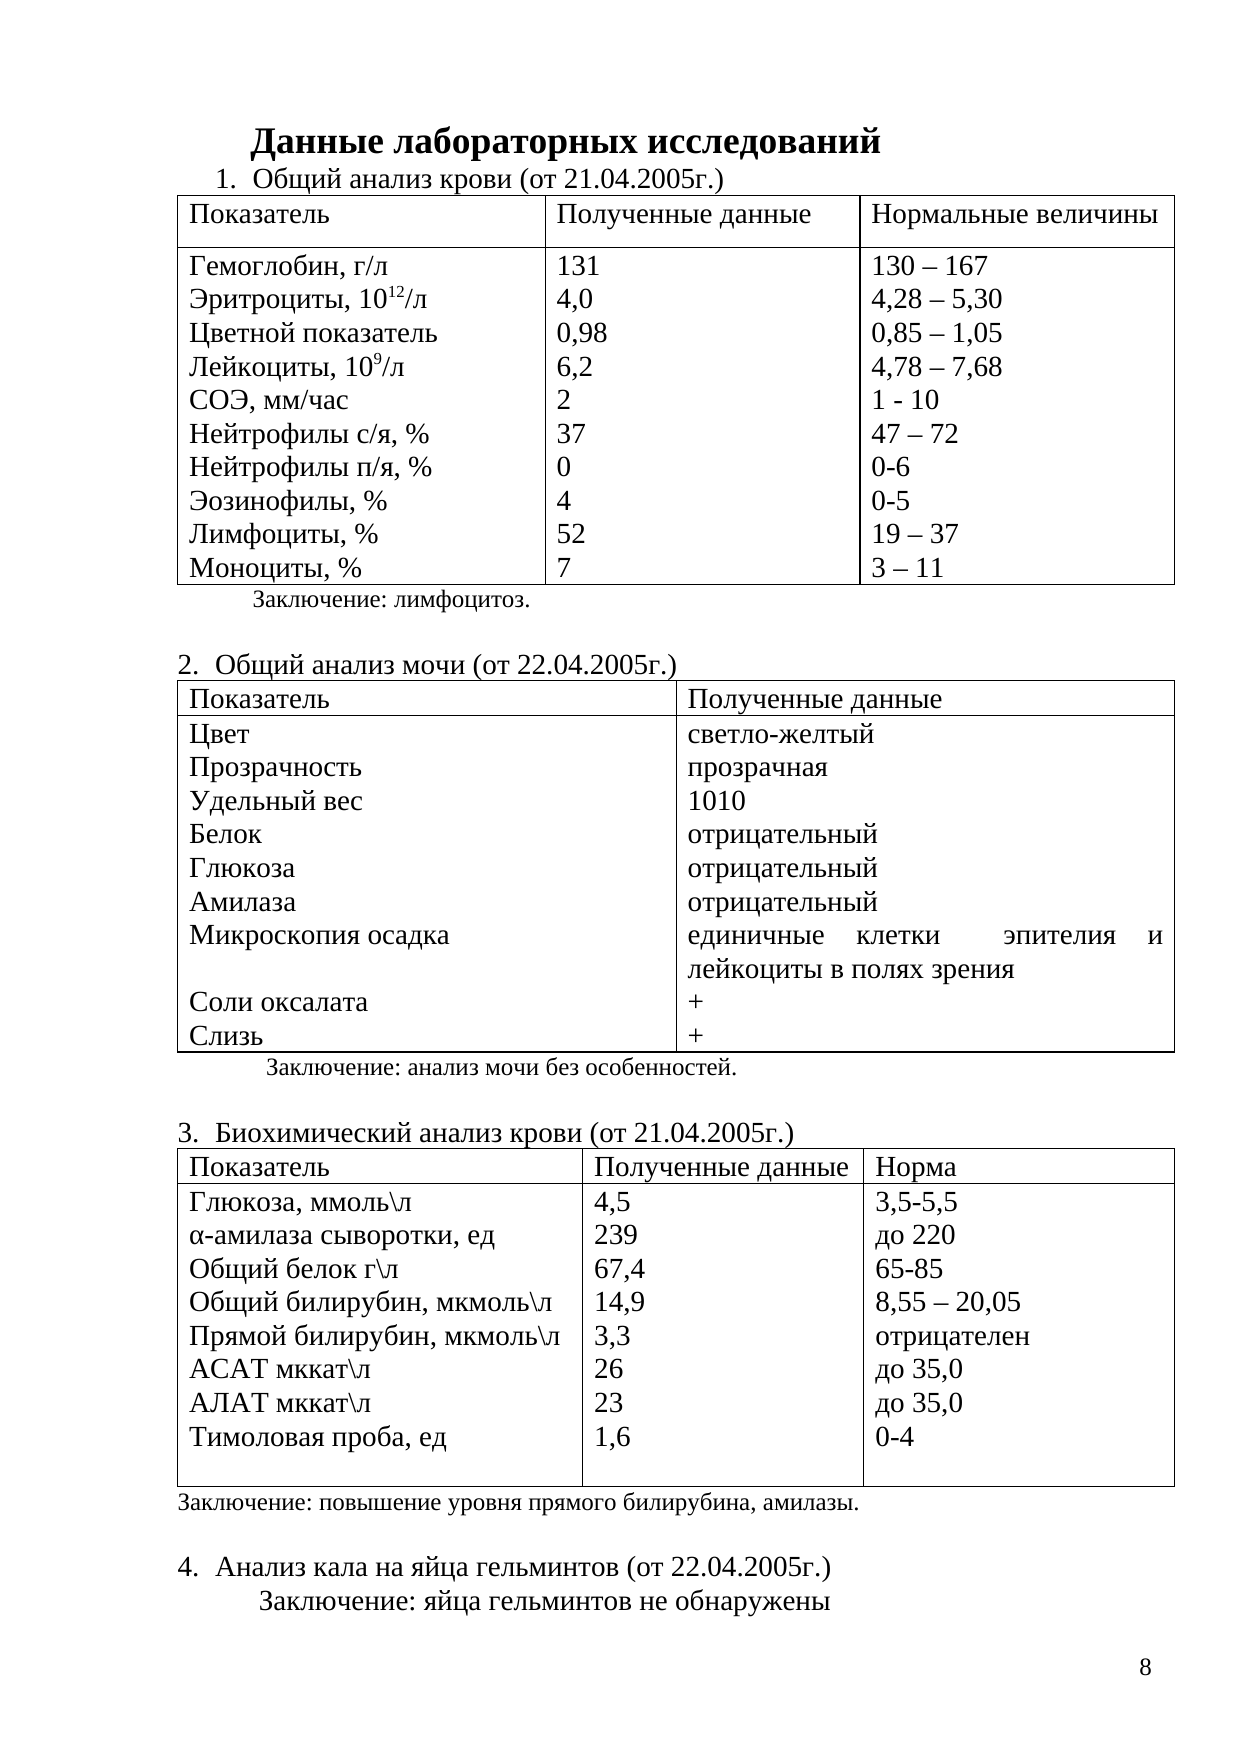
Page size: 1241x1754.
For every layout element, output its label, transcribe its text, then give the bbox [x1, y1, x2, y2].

table_cell Цвет Прозрачность Удельный вес Белок Глюкоза Амилаза Микроскопия осадка Соли оксалата Слизь [178, 716, 676, 1051]
list Общий анализ крови (от 21.04.2005г.) [215, 161, 1152, 195]
text Заключение: лимфоцитоз. [177, 585, 1152, 613]
table_cell Гемоглобин, г/л Эритроциты, 1012/л Цветной показатель Лейкоциты, 109/л СОЭ, мм/час Нейтрофилы с/я, % Нейтрофилы п/я, % Эозинофилы, % Лимфоциты, % Моноциты, % [178, 248, 545, 583]
list Общий анализ мочи (от 22.04.2005г.) [177, 647, 1152, 680]
table_header Полученные данные [546, 196, 859, 247]
text Данные лабораторных исследований [177, 118, 1152, 161]
table_header Показатель [178, 196, 545, 247]
table_header Полученные данные [583, 1149, 863, 1183]
table_header Нормальные величины [861, 196, 1174, 247]
text Заключение: повышение уровня прямого билирубина, амилазы. [177, 1487, 1152, 1516]
table_cell Глюкоза, ммоль\л α-амилаза сыворотки, ед Общий белок г\л Общий билирубин, мкмоль\л Прямой билирубин, мкмоль\л АСАТ мккат\л АЛАТ мккат\л Тимоловая проба, ед [178, 1184, 582, 1486]
text Заключение: анализ мочи без особенностей. [177, 1053, 1152, 1081]
table_header Полученные данные [677, 681, 1174, 715]
list Анализ кала на яйца гельминтов (от 22.04.2005г.) [177, 1549, 1152, 1583]
table_header Норма [864, 1149, 1174, 1183]
table_cell 4,5 239 67,4 14,9 3,3 26 23 1,6 [583, 1184, 863, 1486]
table_cell 3,5-5,5 до 220 65-85 8,55 – 20,05 отрицателен до 35,0 до 35,0 0-4 [864, 1184, 1174, 1486]
table_cell 131 4,0 0,98 6,2 2 37 0 4 52 7 [546, 248, 859, 583]
table_cell 130 – 167 4,28 – 5,30 0,85 – 1,05 4,78 – 7,68 1 - 10 47 – 72 0-6 0-5 19 – 37 3 – 11 [861, 248, 1174, 583]
table_header Показатель [178, 1149, 582, 1183]
text Заключение: яйца гельминтов не обнаружены [215, 1583, 1152, 1616]
table_cell светло-желтый прозрачная 1010 отрицательный отрицательный отрицательный единичные клетки эпителия и лейкоциты в полях зрения + + [677, 716, 1174, 1051]
list Биохимический анализ крови (от 21.04.2005г.) [177, 1115, 1152, 1148]
table_header Показатель [178, 681, 676, 715]
